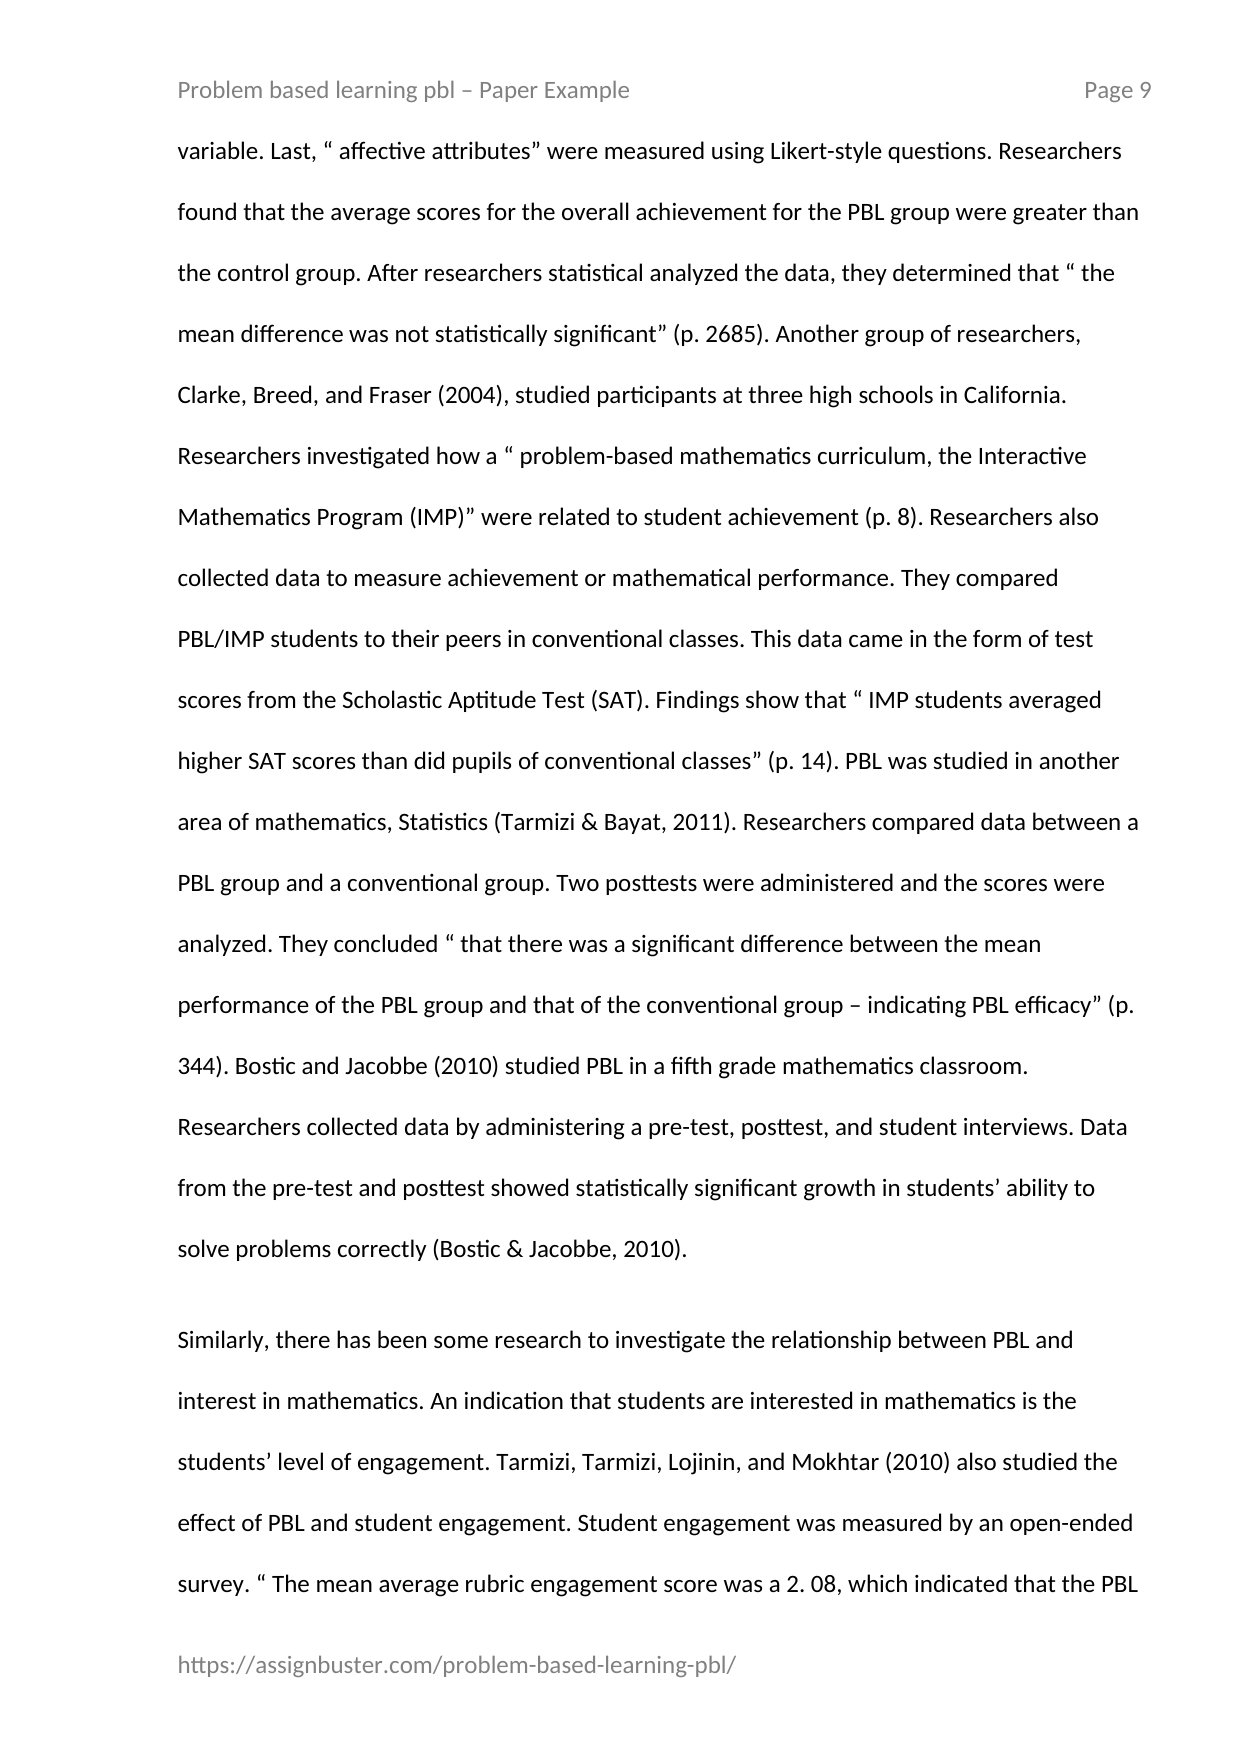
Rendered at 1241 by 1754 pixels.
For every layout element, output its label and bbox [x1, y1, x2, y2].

text [177, 135, 1152, 1264]
text [177, 1324, 1152, 1599]
